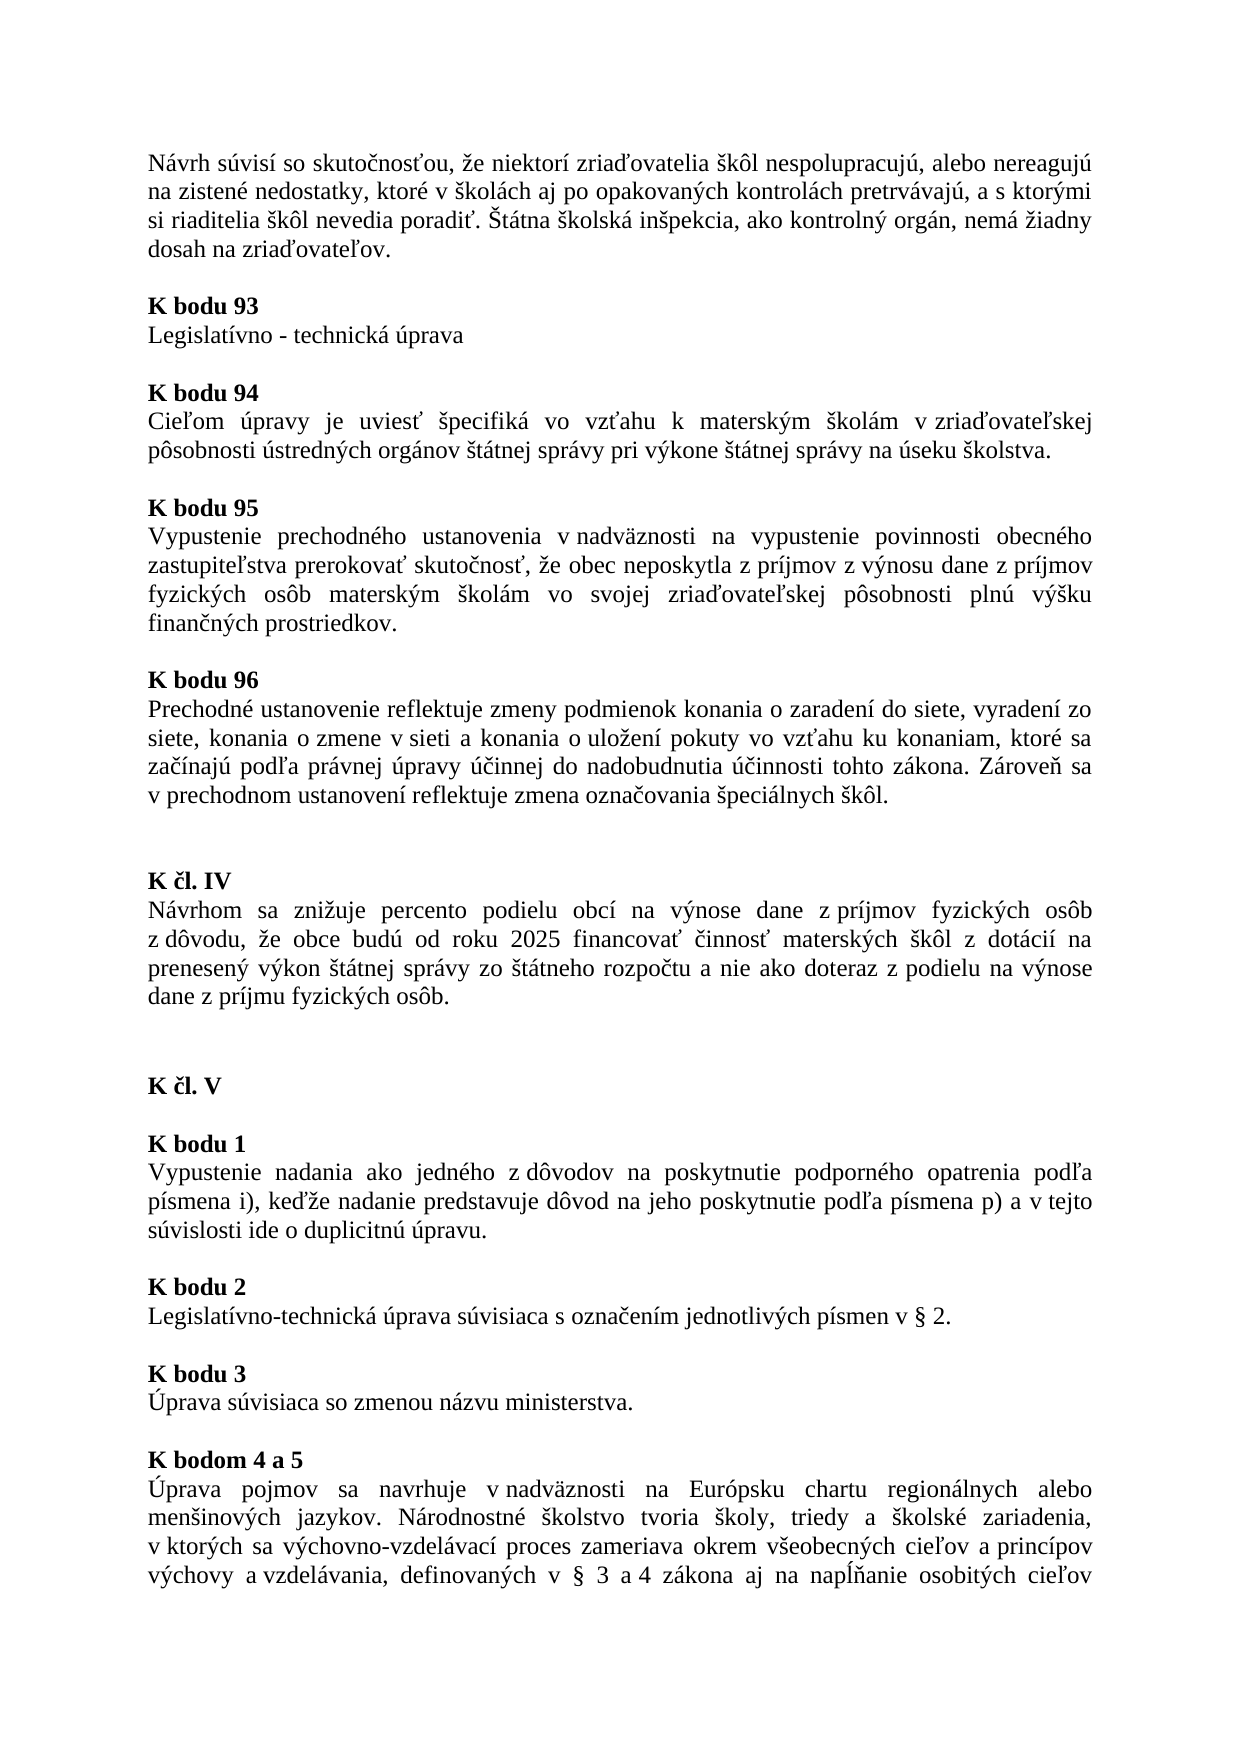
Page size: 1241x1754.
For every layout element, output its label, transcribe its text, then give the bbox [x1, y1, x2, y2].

text K bodu 1 [148, 1129, 1093, 1157]
text K bodu 94 [148, 378, 1093, 406]
text Návrh súvisí so skutočnosťou, že niektorí zriaďovatelia škôl nespolupracujú, alebo nereagujú na zistené nedostatky, ktoré v školách aj po opakovaných kontrolách pretrvávajú, a s ktorými si riaditelia škôl nevedia poradiť. Štátna školská inšpekcia, ako kontrolný orgán, nemá žiadny dosah na zriaďovateľov. [148, 148, 1093, 263]
text K čl. IV [148, 866, 1093, 895]
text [148, 1474, 1093, 1589]
text K bodom 4 a 5 [148, 1445, 1093, 1474]
text K bodu 96 [148, 665, 1093, 694]
text K bodu 95 [148, 493, 1093, 521]
text Vypustenie prechodného ustanovenia v nadväznosti na vypustenie povinnosti obecného zastupiteľstva prerokovať skutočnosť, že obec neposkytla z príjmov z výnosu dane z príjmov fyzických osôb materským školám vo svojej zriaďovateľskej pôsobnosti plnú výšku finančných prostriedkov. [148, 521, 1093, 636]
text Cieľom úpravy je uviesť špecifiká vo vzťahu k materským školám v zriaďovateľskej pôsobnosti ústredných orgánov štátnej správy pri výkone štátnej správy na úseku školstva. [148, 406, 1093, 464]
text Vypustenie nadania ako jedného z dôvodov na poskytnutie podporného opatrenia podľa písmena i), keďže nadanie predstavuje dôvod na jeho poskytnutie podľa písmena p) a v tejto súvislosti ide o duplicitnú úpravu. [148, 1157, 1093, 1244]
text K bodu 93 [148, 291, 1093, 320]
text Prechodné ustanovenie reflektuje zmeny podmienok konania o zaradení do siete, vyradení zo siete, konania o zmene v sieti a konania o uložení pokuty vo vzťahu ku konaniam, ktoré sa začínajú podľa právnej úpravy účinnej do nadobudnutia účinnosti tohto zákona. Zároveň sa v prechodnom ustanovení reflektuje zmena označovania špeciálnych škôl. [148, 694, 1093, 809]
text Legislatívno-technická úprava súvisiaca s označením jednotlivých písmen v § 2. [148, 1301, 1093, 1330]
text K bodu 3 [148, 1359, 1093, 1387]
text K bodu 2 [148, 1272, 1093, 1301]
text K čl. V [148, 1071, 1093, 1100]
text Návrhom sa znižuje percento podielu obcí na výnose dane z príjmov fyzických osôb z dôvodu, že obce budú od roku 2025 financovať činnosť materských škôl z dotácií na prenesený výkon štátnej správy zo štátneho rozpočtu a nie ako doteraz z podielu na výnose dane z príjmu fyzických osôb. [148, 895, 1093, 1010]
text Legislatívno - technická úprava [148, 320, 1093, 349]
text Úprava súvisiaca so zmenou názvu ministerstva. [148, 1387, 1093, 1416]
